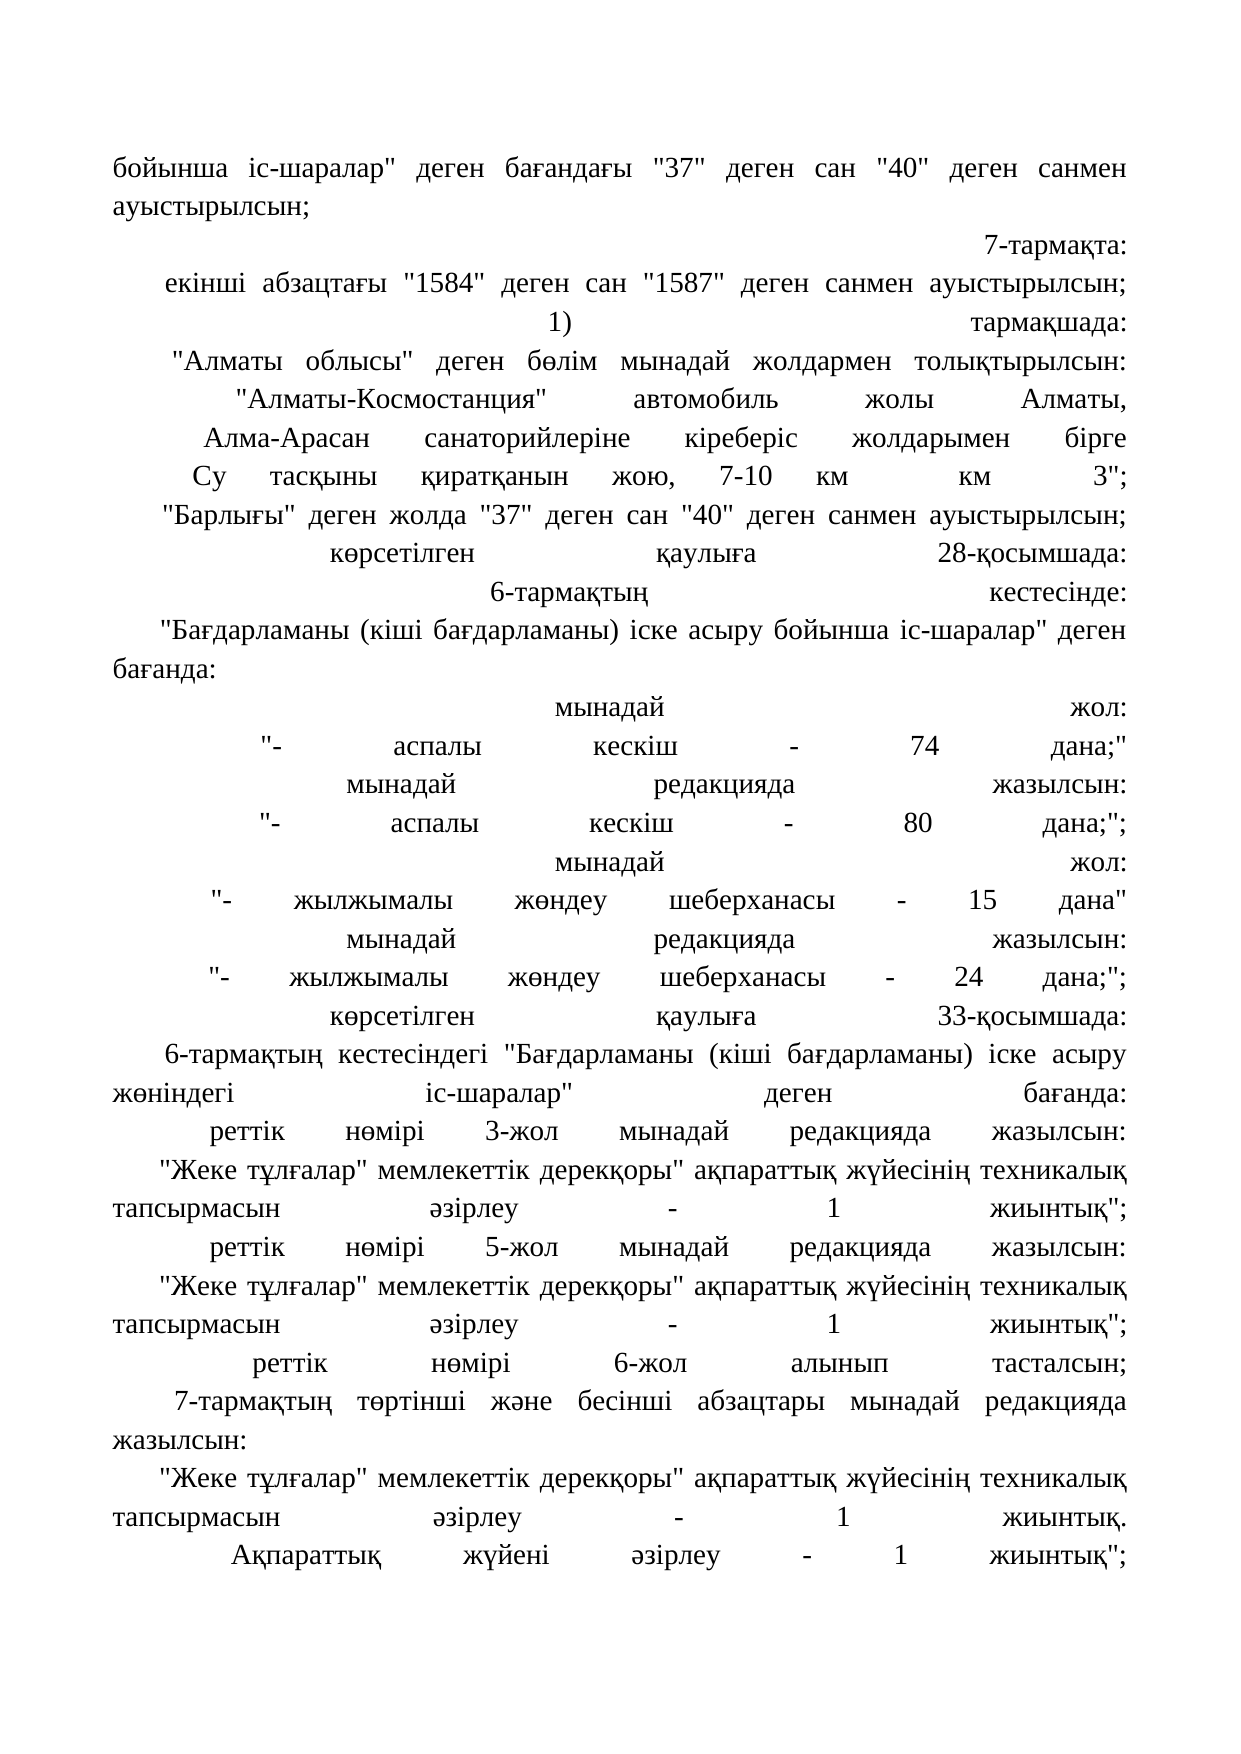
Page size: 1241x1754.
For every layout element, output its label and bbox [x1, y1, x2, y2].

text [112, 150, 1128, 1571]
